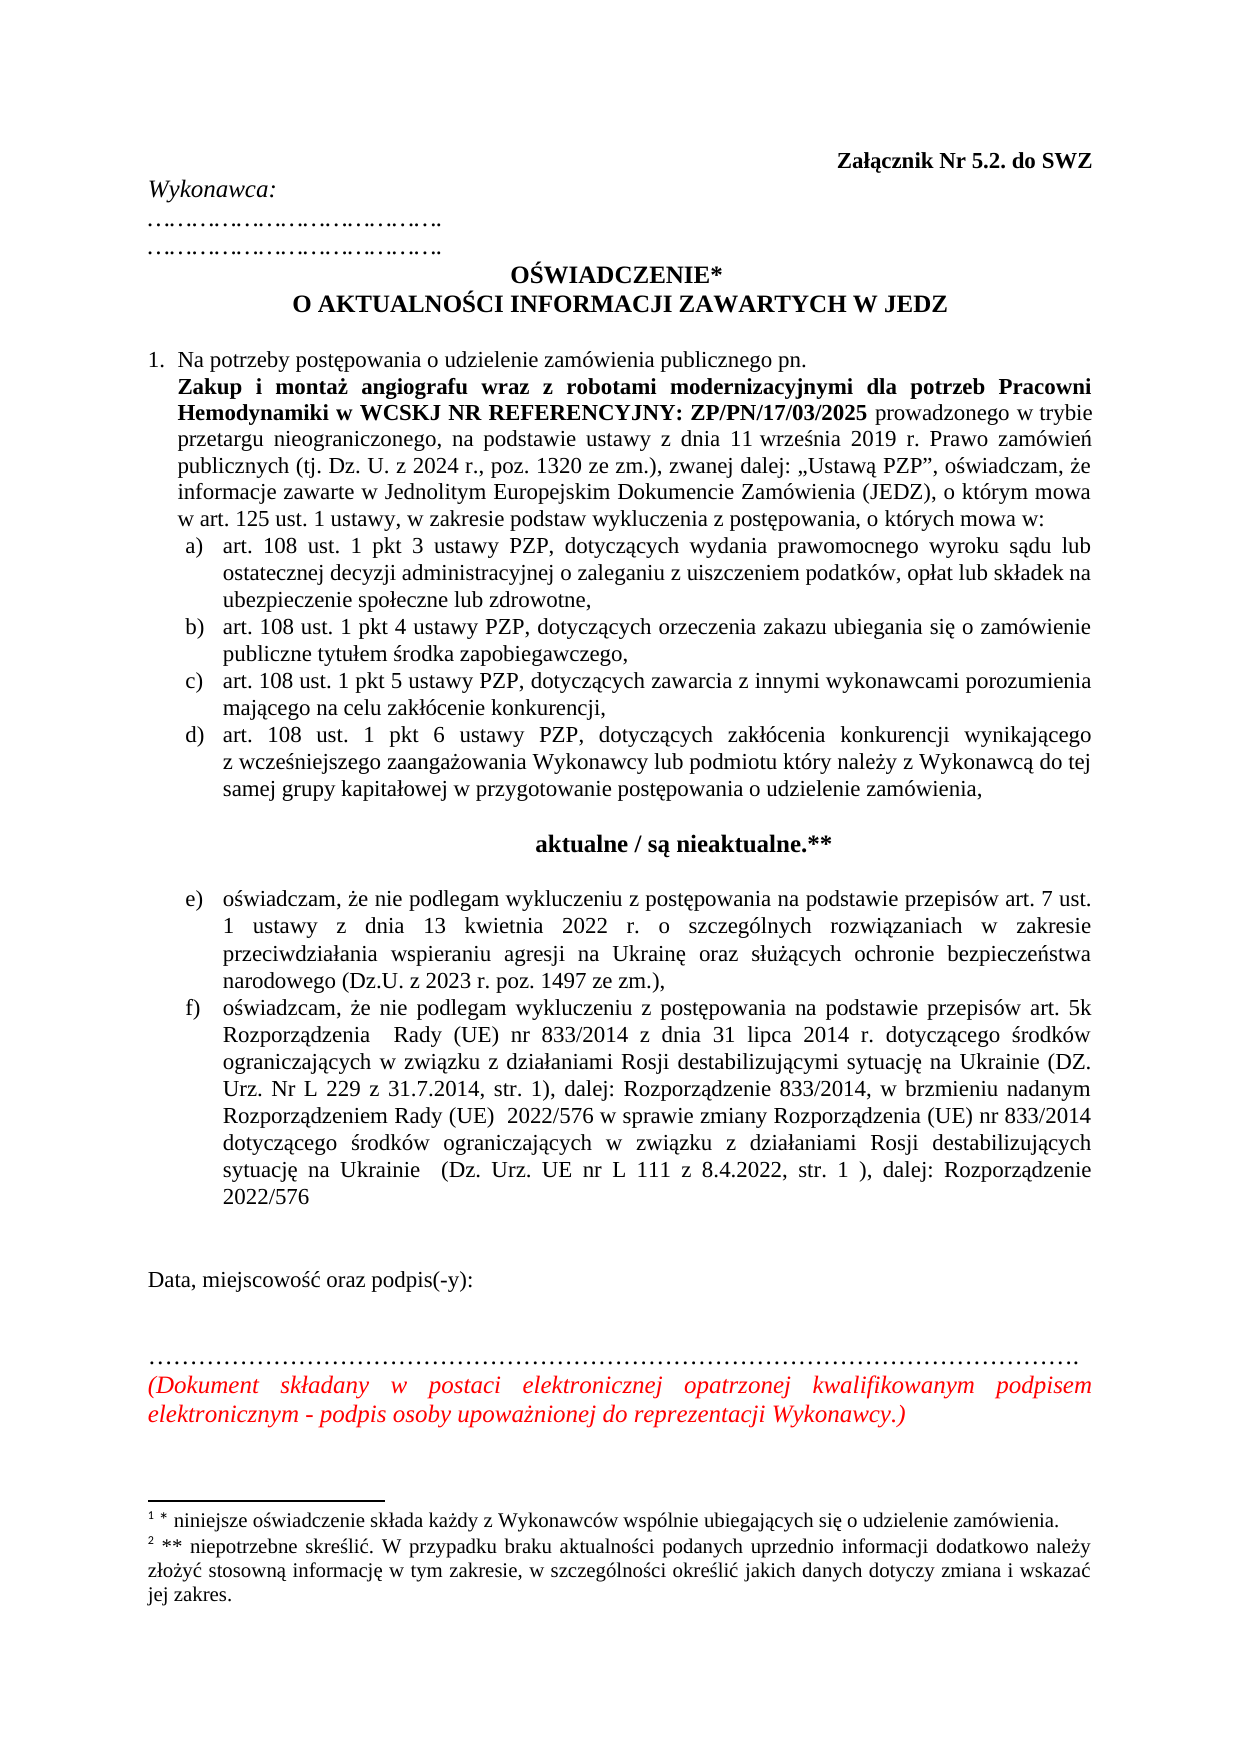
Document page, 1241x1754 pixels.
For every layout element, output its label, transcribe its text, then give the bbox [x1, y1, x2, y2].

text aktualne / są nieaktualne.** [148, 829, 1093, 858]
list oświadczam, że nie podlegam wykluczeniu z postępowania na podstawie przepisów art. 7 ust. 1 ustawy z dnia 13 kwietnia 2022 r. o szczególnych rozwiązaniach w zakresie przeciwdziałania wspieraniu agresji na Ukrainę oraz służących ochronie bezpieczeństwa narodowego (Dz.U. z 2023 r. poz. 1497 ze zm.), [185, 885, 1093, 993]
list Na potrzeby postępowania o udzielenie zamówienia publicznego pn. [148, 346, 1093, 373]
list art. 108 ust. 1 pkt 5 ustawy PZP, dotyczących zawarcia z innymi wykonawcami porozumienia mającego na celu zakłócenie konkurencji, [185, 666, 1093, 721]
text …………………………………. [148, 231, 1093, 260]
text OŚWIADCZENIE* [148, 260, 1093, 289]
list art. 108 ust. 1 pkt 4 ustawy PZP, dotyczących orzeczenia zakazu ubiegania się o zamówienie publiczne tytułem środka zapobiegawczego, [185, 612, 1093, 666]
list art. 108 ust. 1 pkt 3 ustawy PZP, dotyczących wydania prawomocnego wyroku sądu lub ostatecznej decyzji administracyjnej o zaleganiu z uiszczeniem podatków, opłat lub składek na ubezpieczenie społeczne lub zdrowotne, [185, 531, 1093, 612]
list art. 108 ust. 1 pkt 6 ustawy PZP, dotyczących zakłócenia konkurencji wynikającego z wcześniejszego zaangażowania Wykonawcy lub podmiotu który należy z Wykonawcą do tej samej grupy kapitałowej w przygotowanie postępowania o udzielenie zamówienia, [185, 721, 1093, 802]
text Zakup i montaż angiografu wraz z robotami modernizacyjnymi dla potrzeb Pracowni Hemodynamiki w WCSKJ NR REFERENCYJNY: ZP/PN/17/03/2025 prowadzonego w trybie przetargu nieograniczonego, na podstawie ustawy z dnia 11 września 2019 r. Prawo zamówień publicznych (tj. Dz. U. z 2024 r., poz. 1320 ze zm.), zwanej dalej: „Ustawą PZP”, oświadczam, że informacje zawarte w Jednolitym Europejskim Dokumencie Zamówienia (JEDZ), o którym mowa w art. 125 ust. 1 ustawy, w zakresie podstaw wykluczenia z postępowania, o których mowa w: [177, 373, 1093, 531]
list oświadzcam, że nie podlegam wykluczeniu z postępowania na podstawie przepisów art. 5k Rozporządzenia Rady (UE) nr 833/2014 z dnia 31 lipca 2014 r. dotyczącego środków ograniczających w związku z działaniami Rosji destabilizującymi sytuację na Ukrainie (DZ. Urz. Nr L 229 z 31.7.2014, str. 1), dalej: Rozporządzenie 833/2014, w brzmieniu nadanym Rozporządzeniem Rady (UE) 2022/576 w sprawie zmiany Rozporządzenia (UE) nr 833/2014 dotyczącego środków ograniczających w związku z działaniami Rosji destabilizujących sytuację na Ukrainie (Dz. Urz. UE nr L 111 z 8.4.2022, str. 1 ), dalej: Rozporządzenie 2022/576 [185, 993, 1093, 1210]
text Załącznik Nr 5.2. do SWZ [148, 148, 1093, 174]
text Data, miejscowość oraz podpis(-y): [148, 1266, 1093, 1292]
text …………………………………. [148, 203, 1093, 231]
text …………………………………………………………………………………………………. [148, 1341, 1093, 1370]
text O AKTUALNOŚCI INFORMACJI ZAWARTYCH W JEDZ [148, 289, 1093, 318]
text (Dokument składany w postaci elektronicznej opatrzonej kwalifikowanym podpisem elektronicznym - podpis osoby upoważnionej do reprezentacji Wykonawcy.) [148, 1370, 1093, 1428]
text Wykonawca: [148, 174, 1093, 203]
